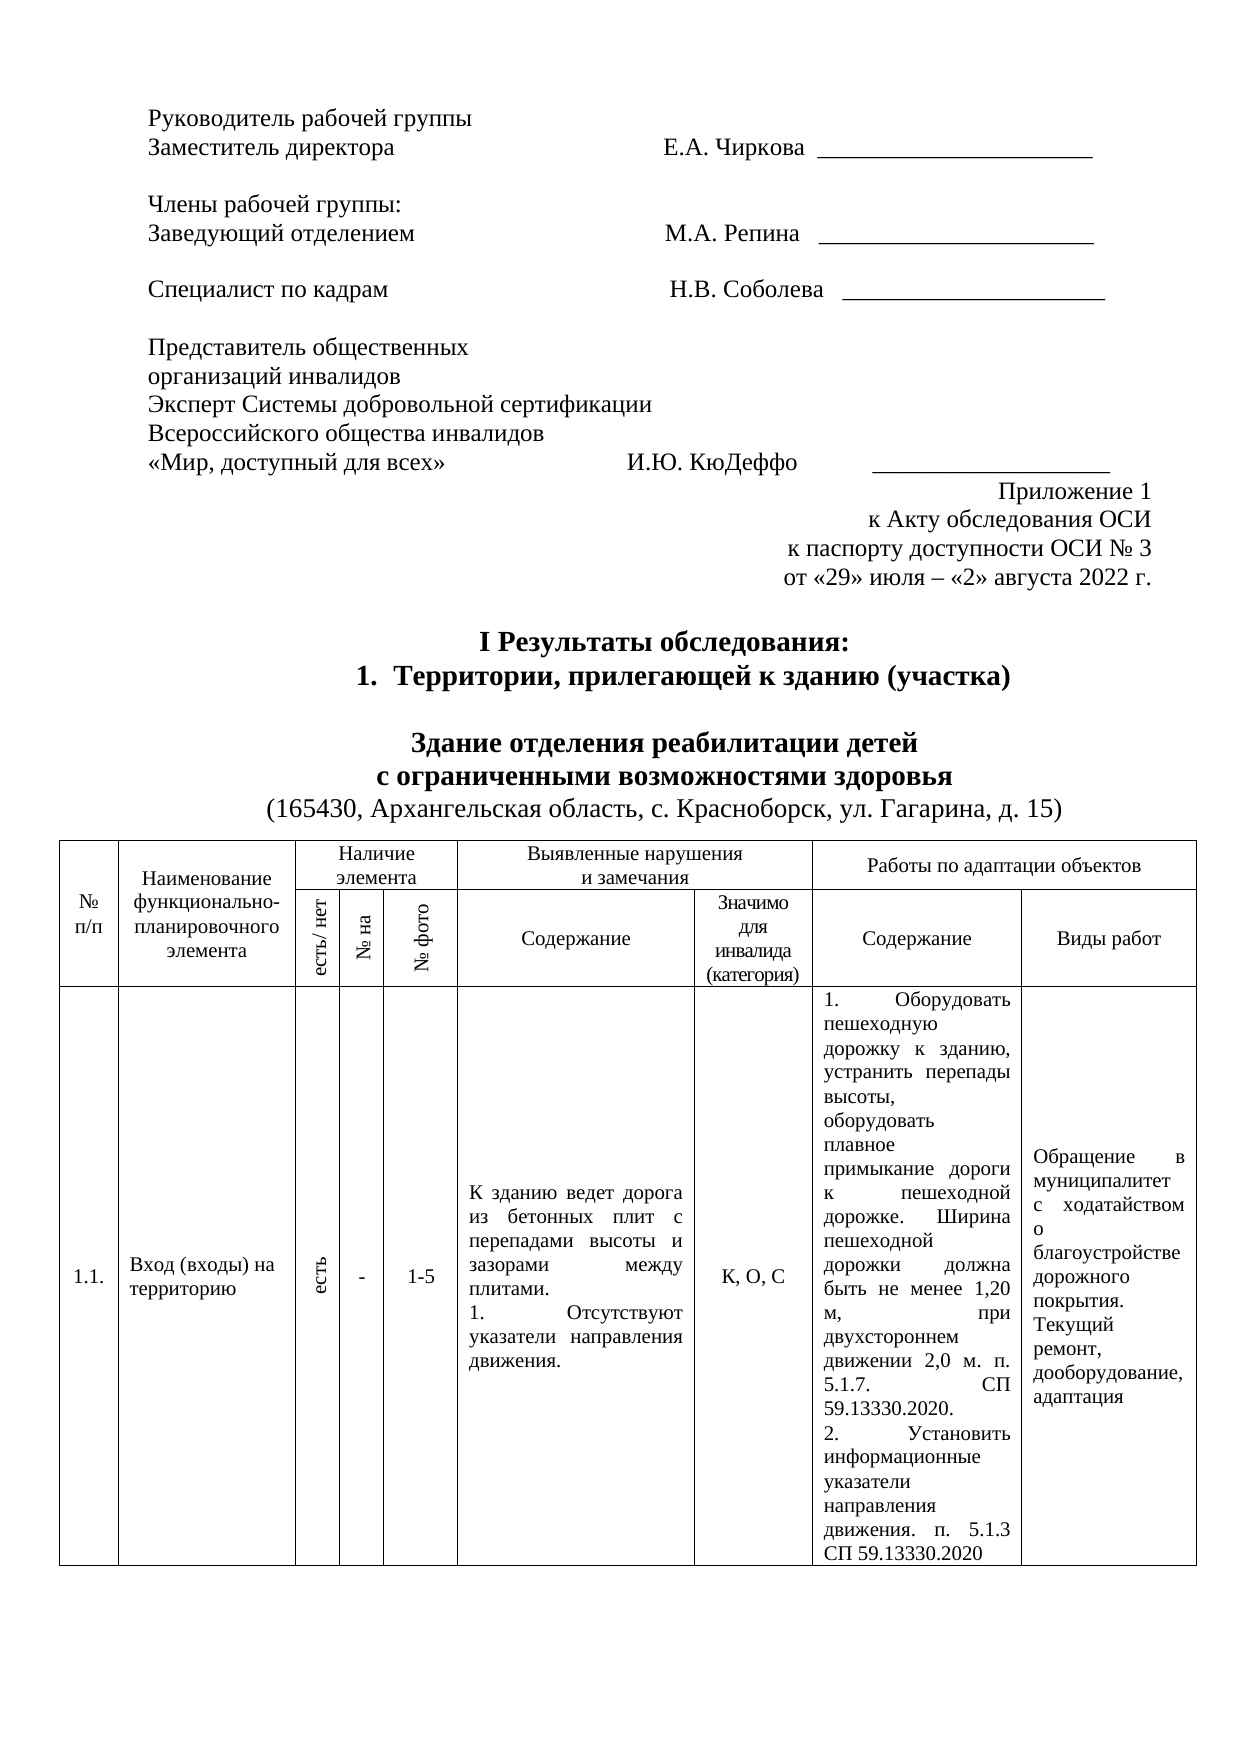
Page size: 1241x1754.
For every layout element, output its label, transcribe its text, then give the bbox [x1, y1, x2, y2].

table_cell № на плане [340, 890, 383, 986]
table_cell 1. Оборудовать пешеходную дорожку к зданию, устранить перепады высоты, оборудовать плавное примыкание дороги к пешеходной дорожке. Ширина пешеходной дорожки должна быть не менее 1,20 м, при двухстороннем движении 2,0 м. п. 5.1.7. СП 59.13330.2020. 2. Установить информационные указатели направления движения. п. 5.1.3 СП 59.13330.2020 [813, 987, 1021, 1565]
text к Акту обследования ОСИ [177, 504, 1152, 533]
table_cell Содержание [458, 890, 694, 986]
text к паспорту доступности ОСИ № 3 [177, 533, 1152, 562]
table_cell № фото [384, 890, 457, 986]
text Всероссийского общества инвалидов [148, 418, 1152, 447]
table_cell К, О, С [695, 987, 812, 1565]
table_cell 1.1. [60, 987, 118, 1565]
text I Результаты обследования: [177, 624, 1152, 658]
table_header Наименование функционально-планировочного элемента [119, 841, 295, 986]
list Территории, прилегающей к зданию (участка) [215, 658, 1152, 691]
table_cell 1-5 [384, 987, 457, 1565]
table_cell Значимо для инвалида (категория) [695, 890, 812, 986]
table_cell - [340, 987, 383, 1565]
text Представитель общественных [148, 332, 1152, 361]
table_cell есть/ нет [296, 890, 339, 986]
text с ограниченными возможностями здоровья [177, 758, 1152, 792]
table_header Наличие элемента [296, 841, 457, 889]
table_header Работы по адаптации объектов [813, 841, 1196, 889]
text Специалист по кадрам Н.В. Соболева _____________________ [148, 274, 1152, 303]
table_header Выявленные нарушения и замечания [458, 841, 812, 889]
text от «29» июля – «2» августа 2022 г. [177, 562, 1152, 591]
table_cell К зданию ведет дорога из бетонных плит с перепадами высоты и зазорами между плитами. 1. Отсутствуют указатели направления движения. [458, 987, 694, 1565]
text «Мир, доступный для всех» И.Ю. КюДеффо ___________________ [148, 447, 1152, 476]
text Руководитель рабочей группы [148, 103, 1152, 132]
text Эксперт Системы добровольной сертификации [148, 389, 1152, 418]
table_cell Виды работ [1022, 890, 1196, 986]
table_cell Вход (входы) на территорию [119, 987, 295, 1565]
table_cell есть [296, 987, 339, 1565]
table_header № п/п [60, 841, 118, 986]
table_cell Содержание [813, 890, 1021, 986]
text Заместитель директора Е.А. Чиркова ______________________ [148, 132, 1152, 161]
text Приложение 1 [177, 476, 1152, 504]
text (165430, Архангельская область, с. Красноборск, ул. Гагарина, д. 15) [177, 792, 1152, 823]
table_cell Обращение в муниципалитет с ходатайством о благоустройстве дорожного покрытия. Текущий ремонт, дооборудование, адаптация [1022, 987, 1196, 1565]
text Здание отделения реабилитации детей [177, 725, 1152, 758]
text организаций инвалидов [148, 361, 1152, 389]
text Члены рабочей группы: [148, 189, 1152, 218]
text Заведующий отделением М.А. Репина ______________________ [148, 218, 1152, 246]
